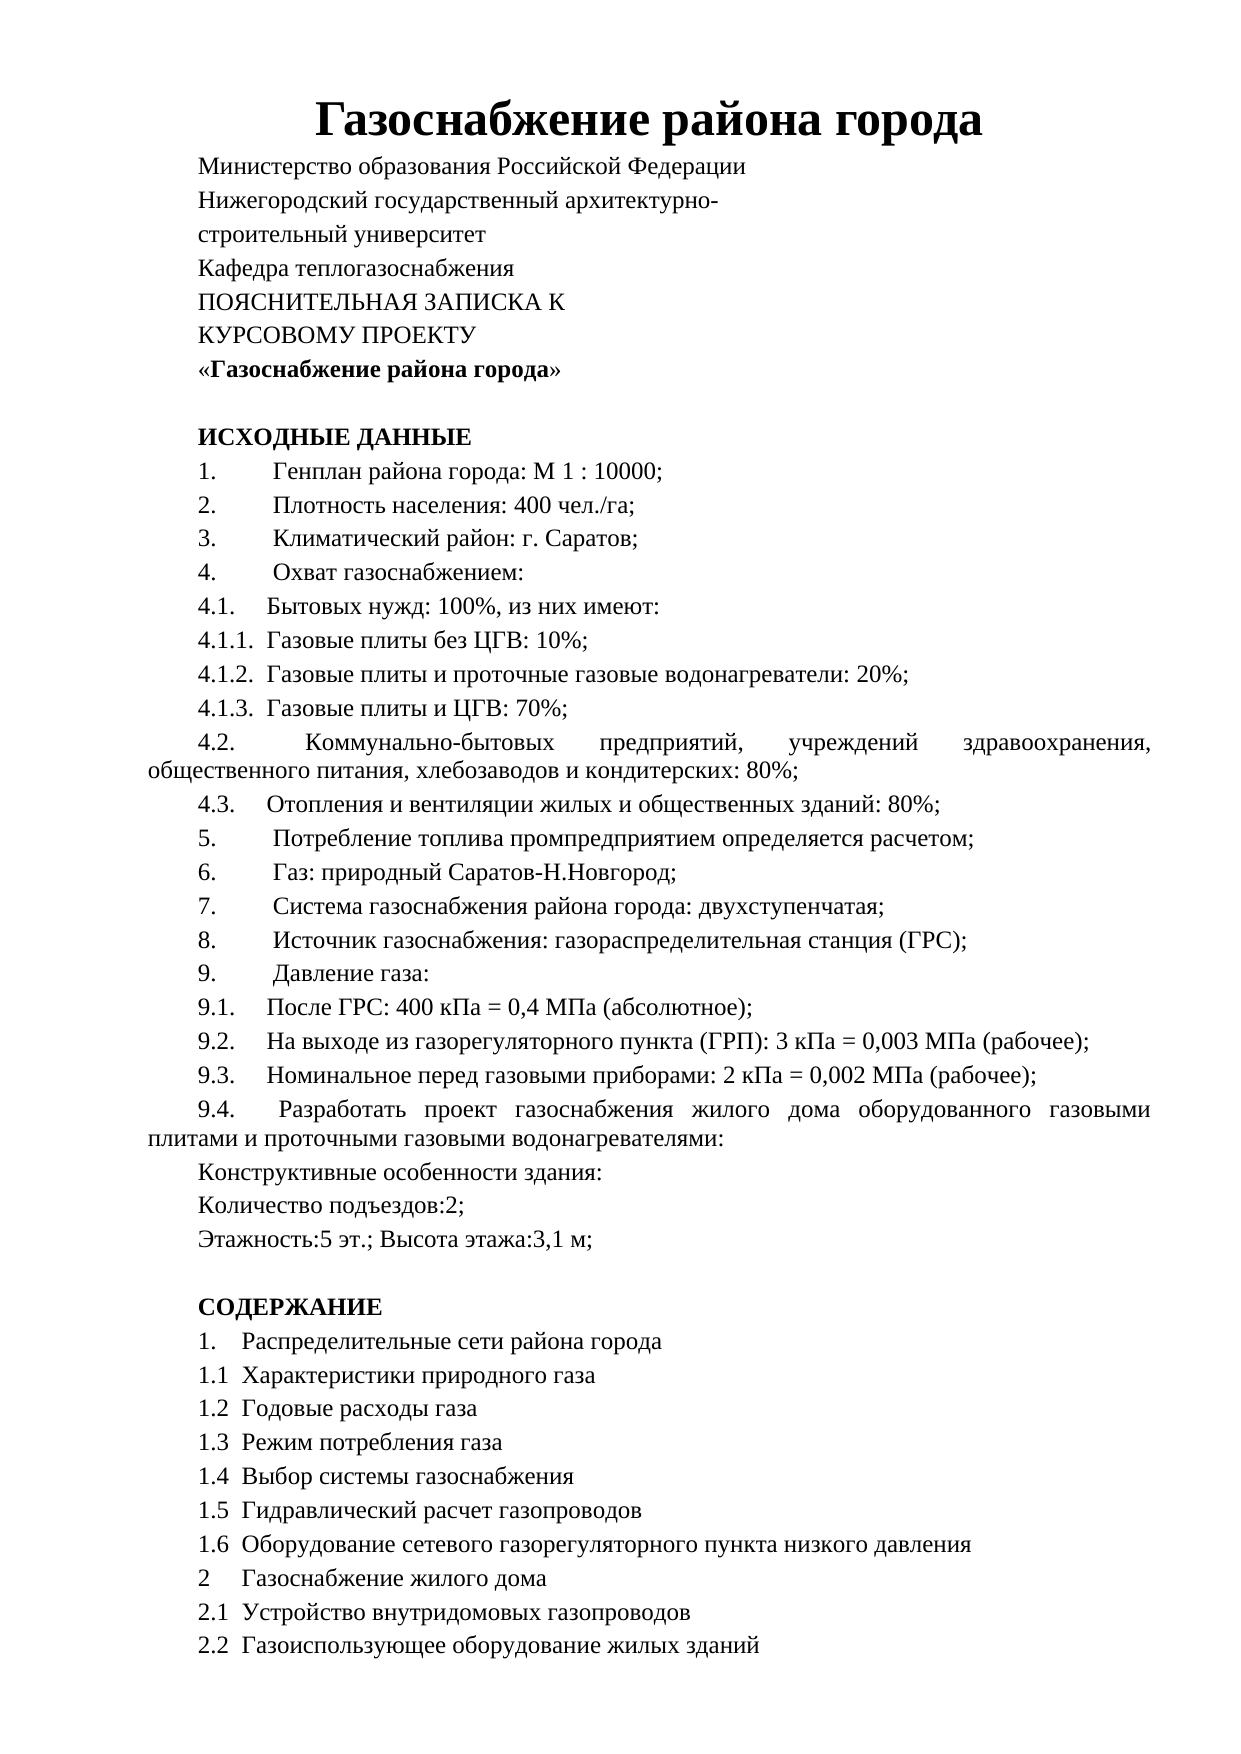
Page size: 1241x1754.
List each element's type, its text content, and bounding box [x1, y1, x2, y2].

text ИСХОДНЫЕ ДАННЫЕ [148, 422, 1152, 451]
text 1.5 Гидравлический расчет газопроводов [148, 1495, 1152, 1524]
text «Газоснабжение района города» [148, 354, 1152, 383]
text 8. Источник газоснабжения: газораспределительная станция (ГРС); [148, 925, 1152, 953]
text Нижегородский государственный архитектурно- [148, 185, 1152, 214]
text 4. Охват газоснабжением: [148, 557, 1152, 586]
text КУРСОВОМУ ПРОЕКТУ [148, 320, 1152, 349]
text 1.1 Характеристики природного газа [148, 1360, 1152, 1388]
text 1.2 Годовые расходы газа [148, 1393, 1152, 1422]
text 4.1.1. Газовые плиты без ЦГВ: 10%; [148, 625, 1152, 654]
text 4.3. Отопления и вентиляции жилых и общественных зданий: 80%; [148, 789, 1152, 818]
subtitle Газоснабжение района города [148, 88, 1152, 146]
text строительный университет [148, 219, 1152, 248]
text 4.1. Бытовых нужд: 100%, из них имеют: [148, 591, 1152, 620]
text 4.2. Коммунально-бытовых предприятий, учреждений здравоохранения, общественного питания, хлебозаводов и кондитерских: 80%; [148, 727, 1152, 784]
text Министерство образования Российской Федерации [148, 151, 1152, 180]
text 2.1 Устройство внутридомовых газопроводов [148, 1597, 1152, 1625]
text Конструктивные особенности здания: [148, 1157, 1152, 1185]
text 6. Газ: природный Саратов-Н.Новгород; [148, 857, 1152, 886]
text Кафедра теплогазоснабжения [148, 253, 1152, 281]
text 9.4. Разработать проект газоснабжения жилого дома оборудованного газовыми плитами и проточными газовыми водонагревателями: [148, 1094, 1152, 1151]
text Количество подъездов:2; [148, 1190, 1152, 1219]
text 1. Распределительные сети района города [148, 1326, 1152, 1354]
text Этажность:5 эт.; Высота этажа:3,1 м; [148, 1224, 1152, 1253]
text 1. Генплан района города: М 1 : 10000; [148, 456, 1152, 484]
text 9.2. На выходе из газорегуляторного пункта (ГРП): 3 кПа = 0,003 МПа (рабочее); [148, 1026, 1152, 1055]
text СОДЕРЖАНИЕ [148, 1292, 1152, 1321]
text 9. Давление газа: [148, 958, 1152, 987]
text 1.6 Оборудование сетевого газорегуляторного пункта низкого давления [148, 1529, 1152, 1558]
text 1.3 Режим потребления газа [148, 1427, 1152, 1456]
text 4.1.2. Газовые плиты и проточные газовые водонагреватели: 20%; [148, 659, 1152, 688]
text 2 Газоснабжение жилого дома [148, 1563, 1152, 1592]
text 1.4 Выбор системы газоснабжения [148, 1461, 1152, 1490]
text ПОЯСНИТЕЛЬНАЯ ЗАПИСКА К [148, 287, 1152, 315]
text 7. Система газоснабжения района города: двухступенчатая; [148, 891, 1152, 919]
text 4.1.3. Газовые плиты и ЦГВ: 70%; [148, 693, 1152, 722]
text 5. Потребление топлива промпредприятием определяется расчетом; [148, 823, 1152, 852]
text 9.3. Номинальное перед газовыми приборами: 2 кПа = 0,002 МПа (рабочее); [148, 1060, 1152, 1089]
text 2. Плотность населения: 400 чел./га; [148, 490, 1152, 518]
text 9.1. После ГРС: 400 кПа = 0,4 МПа (абсолютное); [148, 992, 1152, 1021]
text 2.2 Газоиспользующее оборудование жилых зданий [148, 1631, 1152, 1659]
text 3. Климатический район: г. Саратов; [148, 523, 1152, 552]
